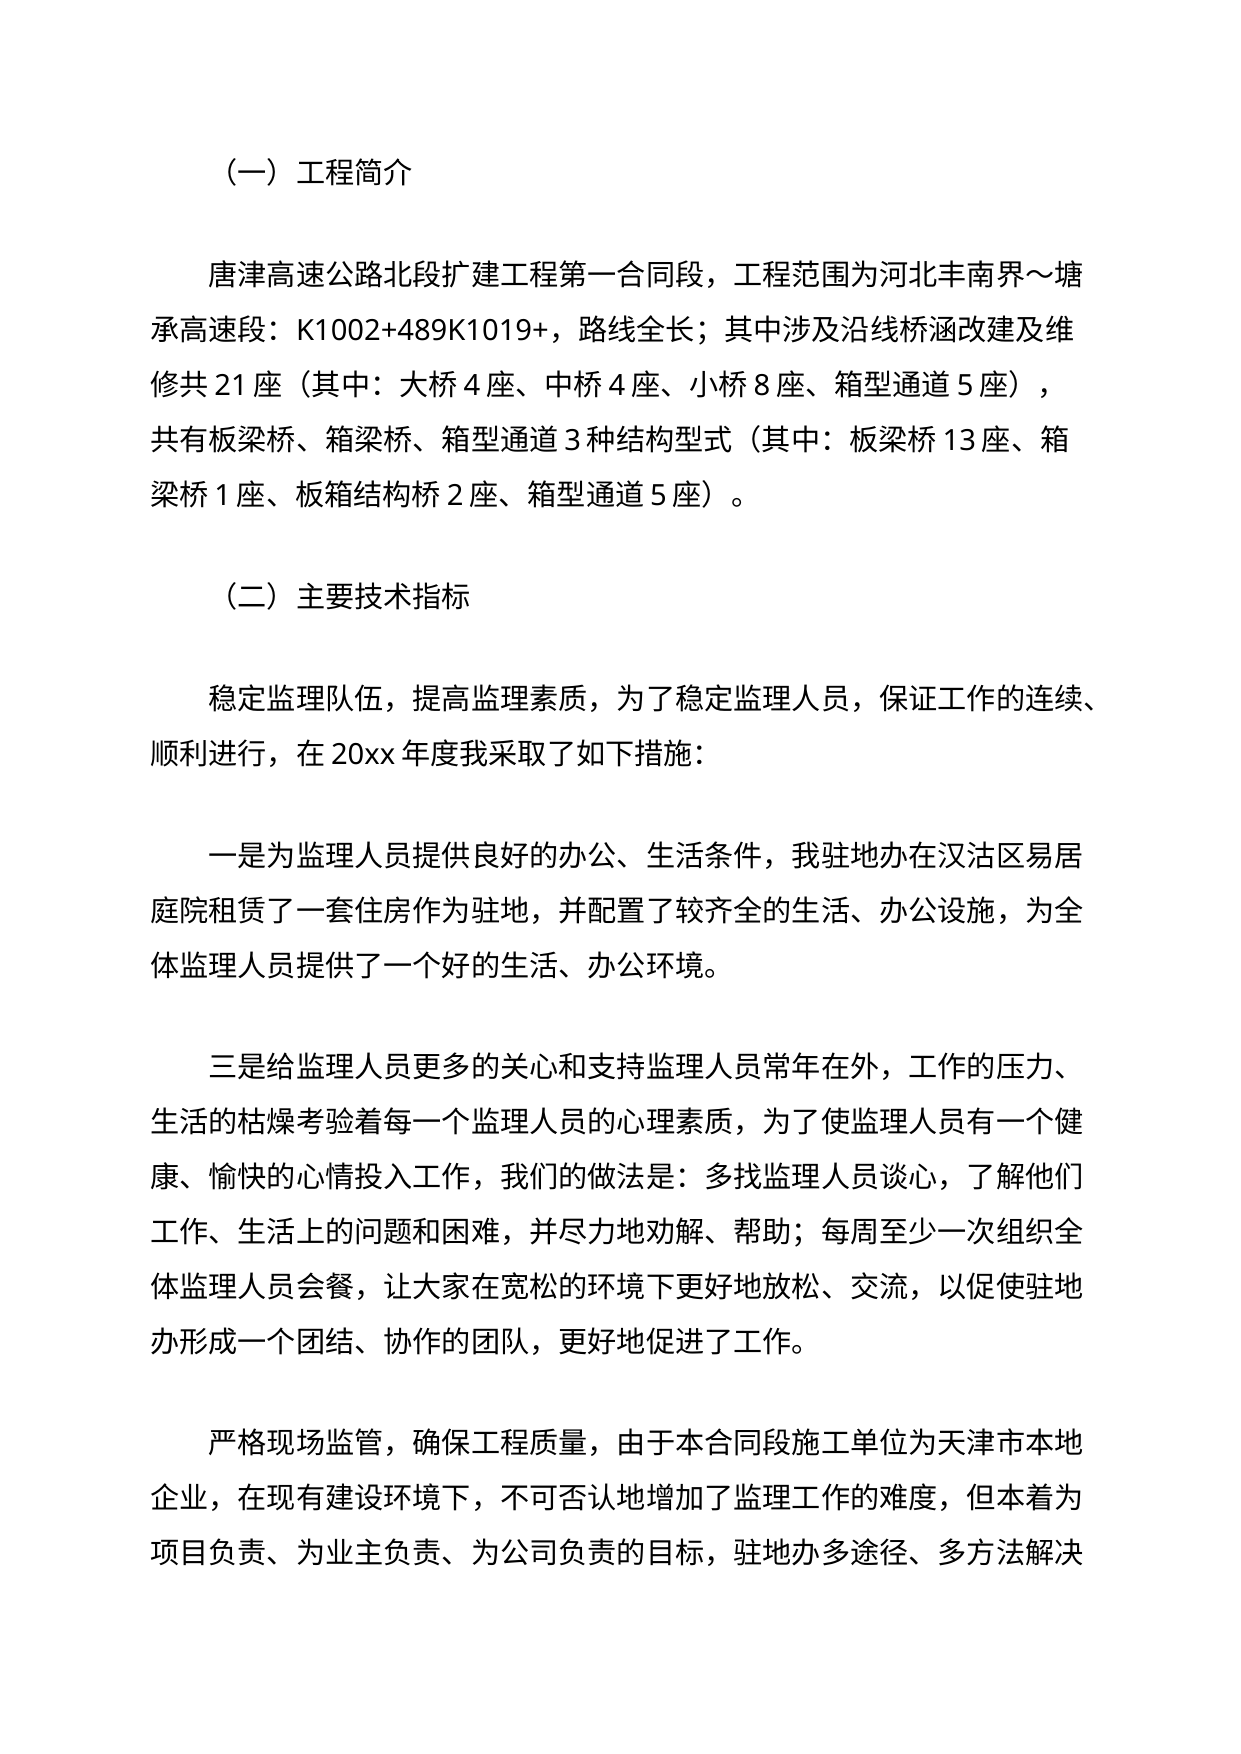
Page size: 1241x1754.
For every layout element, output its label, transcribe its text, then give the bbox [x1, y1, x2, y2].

text 一是为监理人员提供良好的办公、生活条件，我驻地办在汉沽区易居庭院租赁了一套住房作为驻地，并配置了较齐全的生活、办公设施，为全体监理人员提供了一个好的生活、办公环境。 [150, 832, 1090, 984]
text 唐津高速公路北段扩建工程第一合同段，工程范围为河北丰南界～塘承高速段：K1002+489K1019+，路线全长；其中涉及沿线桥涵改建及维修共21座（其中：大桥4座、中桥4座、小桥8座、箱型通道5座），共有板梁桥、箱梁桥、箱型通道3种结构型式（其中：板梁桥13座、箱梁桥1座、板箱结构桥2座、箱型通道5座）。 [150, 252, 1090, 514]
text （一）工程简介 [150, 150, 1090, 192]
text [150, 1420, 1090, 1572]
text 三是给监理人员更多的关心和支持监理人员常年在外，工作的压力、生活的枯燥考验着每一个监理人员的心理素质，为了使监理人员有一个健康、愉快的心情投入工作，我们的做法是：多找监理人员谈心，了解他们工作、生活上的问题和困难，并尽力地劝解、帮助；每周至少一次组织全体监理人员会餐，让大家在宽松的环境下更好地放松、交流，以促使驻地办形成一个团结、协作的团队，更好地促进了工作。 [150, 1044, 1090, 1361]
text （二）主要技术指标 [150, 574, 1090, 616]
text 稳定监理队伍，提高监理素质，为了稳定监理人员，保证工作的连续、顺利进行，在20xx年度我采取了如下措施： [150, 675, 1090, 773]
